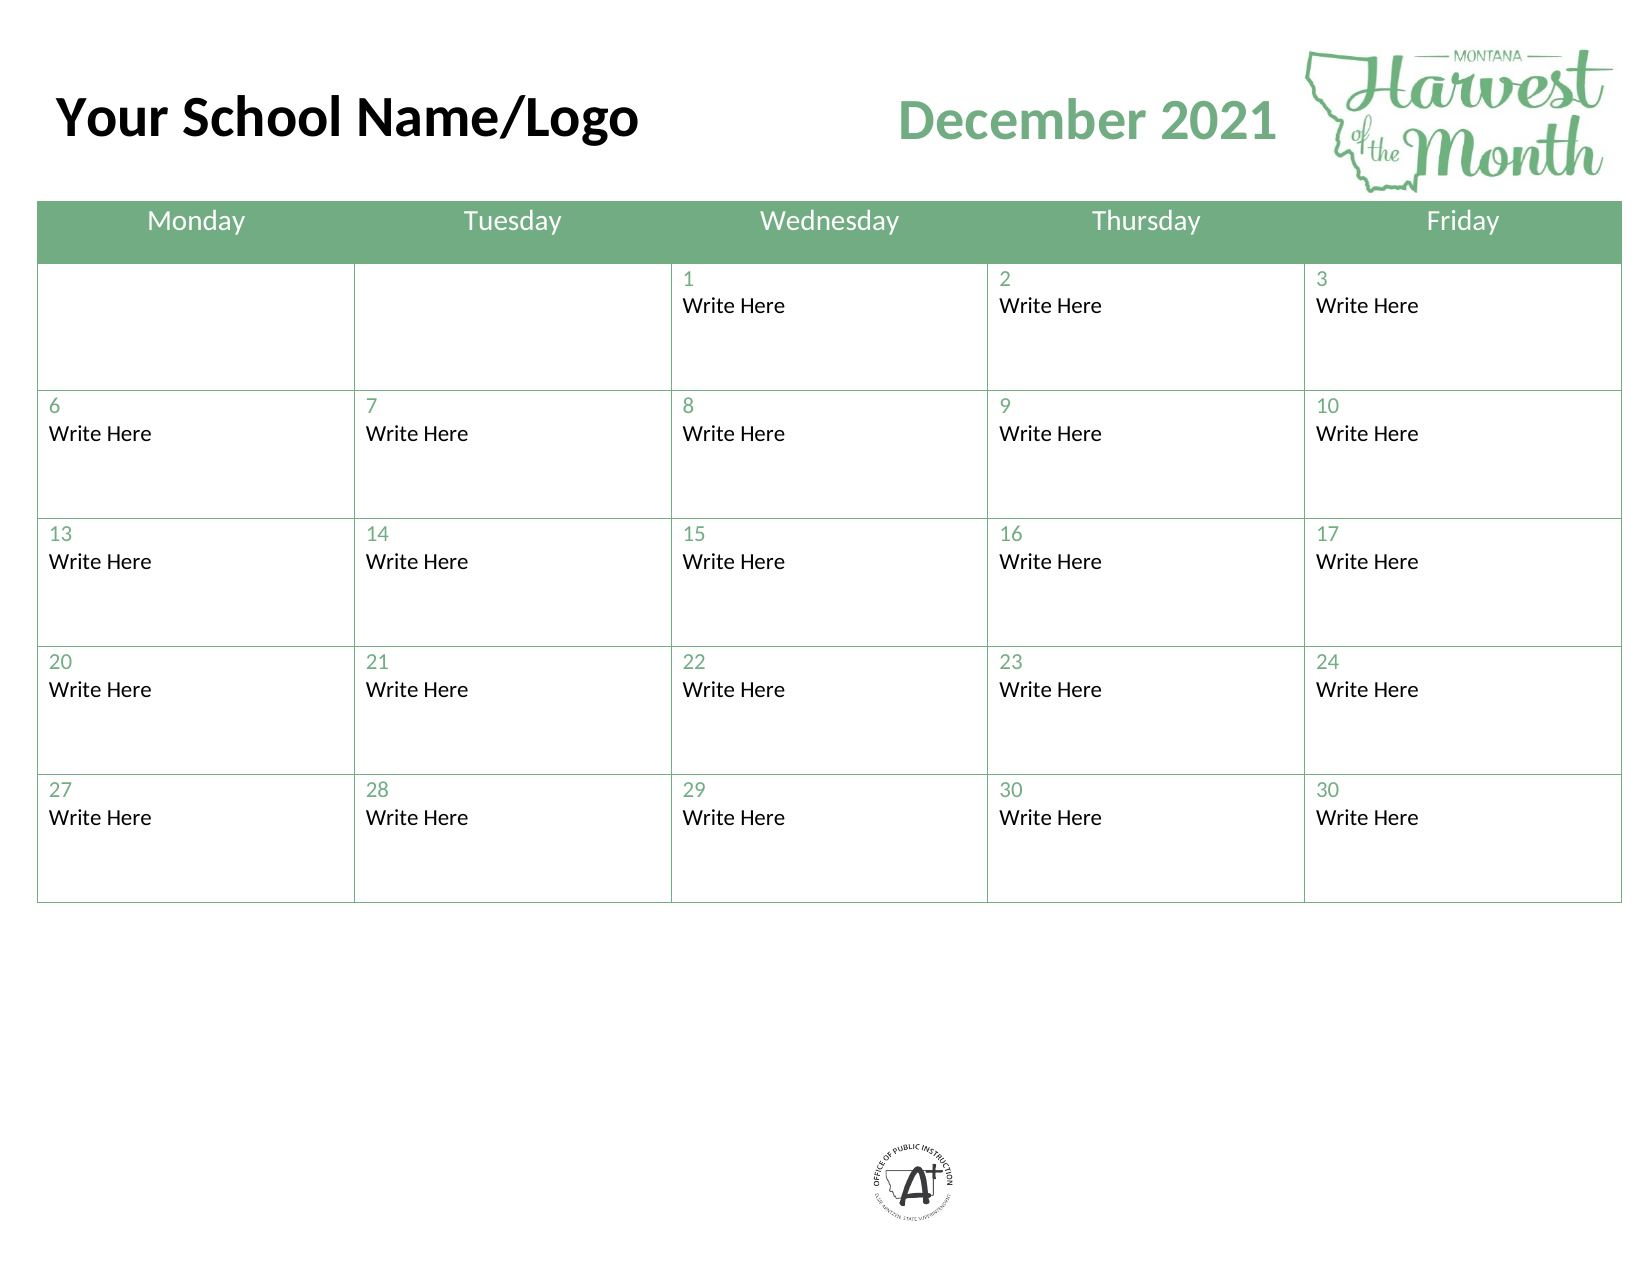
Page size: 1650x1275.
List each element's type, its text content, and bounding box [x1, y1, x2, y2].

table_cell 1 Write Here [672, 264, 987, 390]
table_cell 15 Write Here [672, 519, 987, 646]
table_header Wednesday [672, 202, 987, 263]
table_cell 21 Write Here [355, 647, 671, 774]
table_header Friday [1305, 202, 1621, 263]
table_cell 30 Write Here [1305, 775, 1621, 902]
table_cell 22 Write Here [672, 647, 987, 774]
table_cell 17 Write Here [1305, 519, 1621, 646]
table_cell 3 Write Here [1305, 264, 1621, 390]
table_cell 6 Write Here [38, 391, 354, 518]
table_cell 24 Write Here [1305, 647, 1621, 774]
table_cell 8 Write Here [672, 391, 987, 518]
table_cell 16 Write Here [988, 519, 1304, 646]
table_cell 23 Write Here [988, 647, 1304, 774]
table_cell 9 Write Here [988, 391, 1304, 518]
table_header Monday [38, 202, 354, 263]
table_cell 7 Write Here [355, 391, 671, 518]
table_cell 2 Write Here [988, 264, 1304, 390]
table_cell 20 Write Here [38, 647, 354, 774]
table_cell 27 Write Here [38, 775, 354, 902]
table_cell 28 Write Here [355, 775, 671, 902]
table_header Thursday [988, 202, 1304, 263]
table_cell 14 Write Here [355, 519, 671, 646]
table_cell 13 Write Here [38, 519, 354, 646]
table_cell [355, 264, 671, 390]
table_cell 10 Write Here [1305, 391, 1621, 518]
picture [868, 1142, 955, 1222]
picture [1294, 38, 1618, 201]
table_cell [38, 264, 354, 390]
table_cell 30 Write Here [988, 775, 1304, 902]
table_cell 29 Write Here [672, 775, 987, 902]
table_header Tuesday [355, 202, 671, 263]
